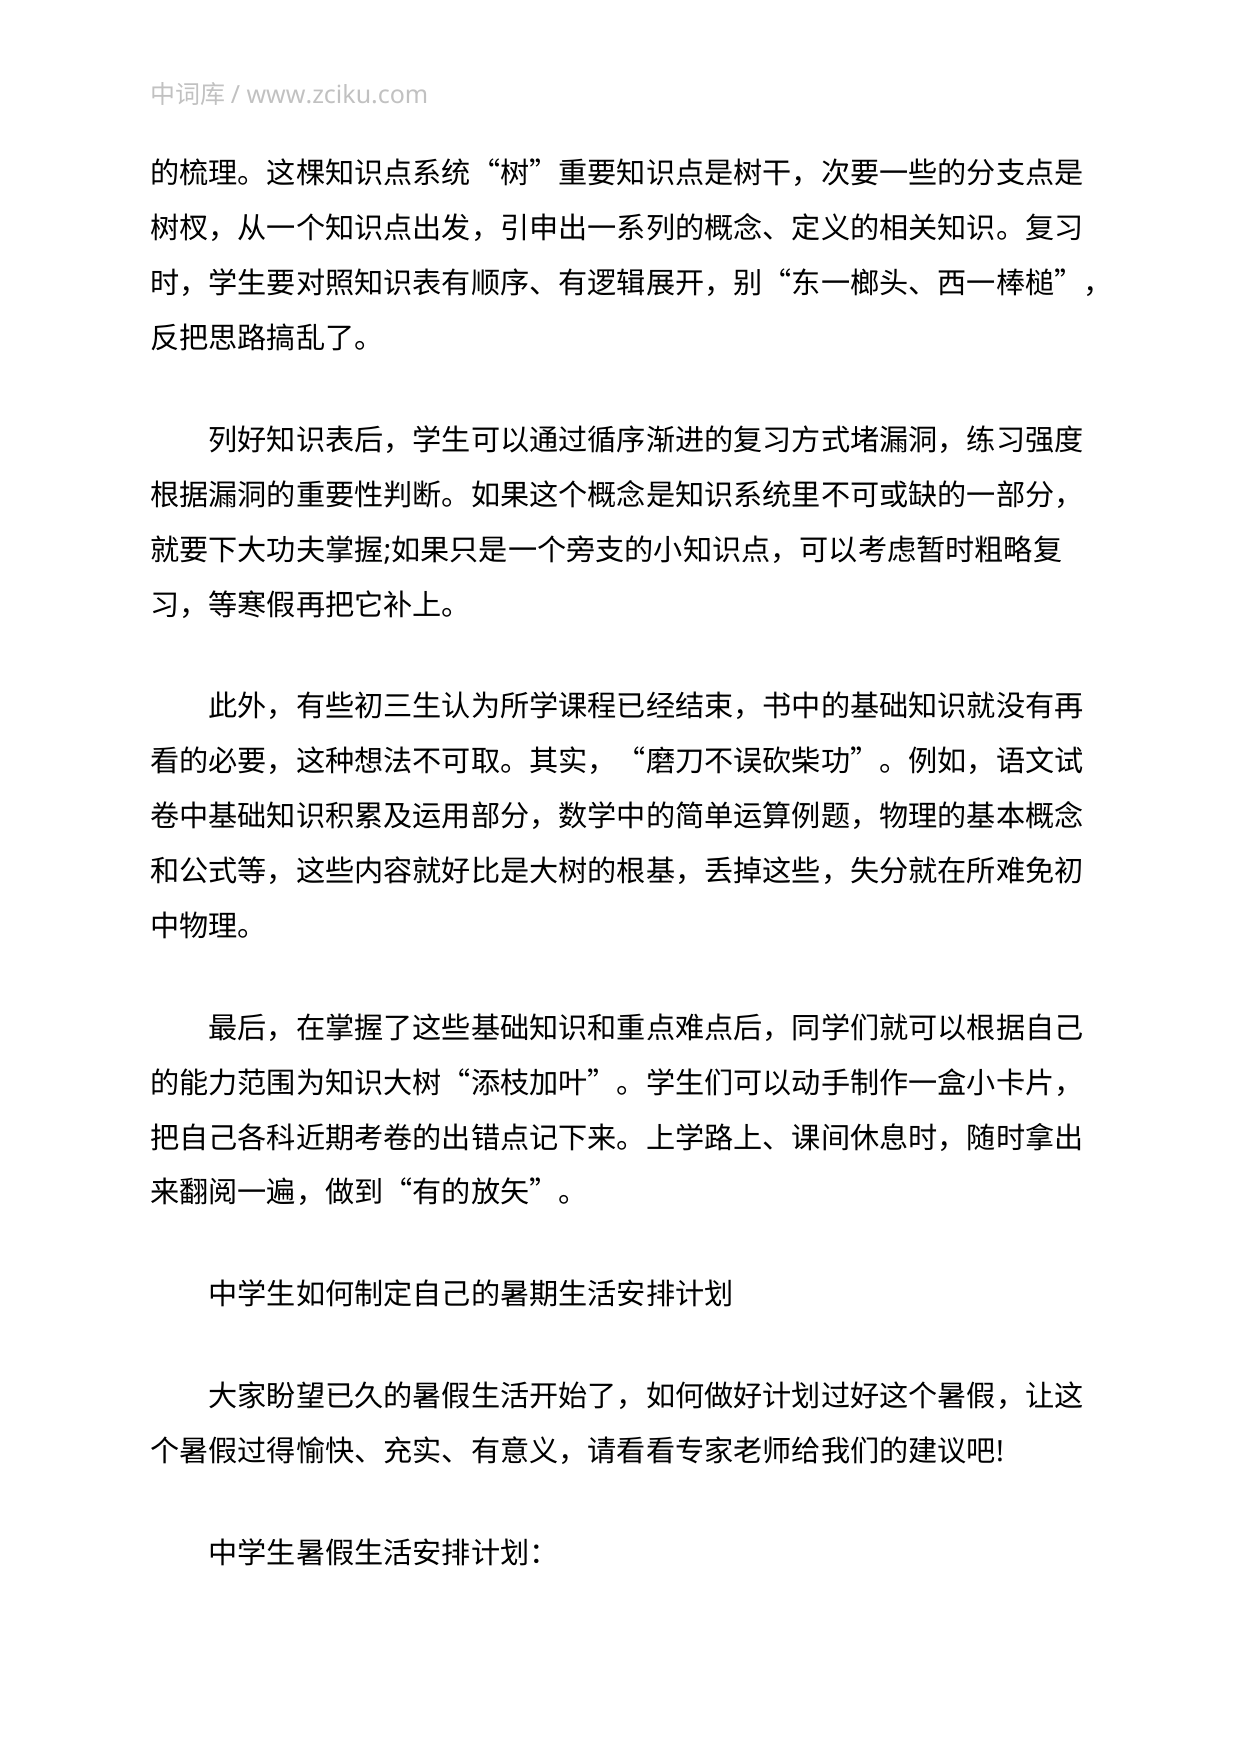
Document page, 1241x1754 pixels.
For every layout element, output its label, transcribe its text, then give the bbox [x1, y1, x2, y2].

text 此外，有些初三生认为所学课程已经结束，书中的基础知识就没有再看的必要，这种想法不可取。其实，“磨刀不误砍柴功”。例如，语文试卷中基础知识积累及运用部分，数学中的简单运算例题，物理的基本概念和公式等，这些内容就好比是大树的根基，丢掉这些，失分就在所难免初中物理。 [150, 683, 1090, 945]
text 中学生暑假生活安排计划： [150, 1529, 1090, 1572]
text 最后，在掌握了这些基础知识和重点难点后，同学们就可以根据自己的能力范围为知识大树“添枝加叶”。学生们可以动手制作一盒小卡片，把自己各科近期考卷的出错点记下来。上学路上、课间休息时，随时拿出来翻阅一遍，做到“有的放矢”。 [150, 1004, 1090, 1211]
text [150, 150, 1090, 357]
text 列好知识表后，学生可以通过循序渐进的复习方式堵漏洞，练习强度根据漏洞的重要性判断。如果这个概念是知识系统里不可或缺的一部分，就要下大功夫掌握;如果只是一个旁支的小知识点，可以考虑暂时粗略复习，等寒假再把它补上。 [150, 416, 1090, 623]
text 中学生如何制定自己的暑期生活安排计划 [150, 1271, 1090, 1313]
text 大家盼望已久的暑假生活开始了，如何做好计划过好这个暑假，让这个暑假过得愉快、充实、有意义，请看看专家老师给我们的建议吧! [150, 1373, 1090, 1470]
